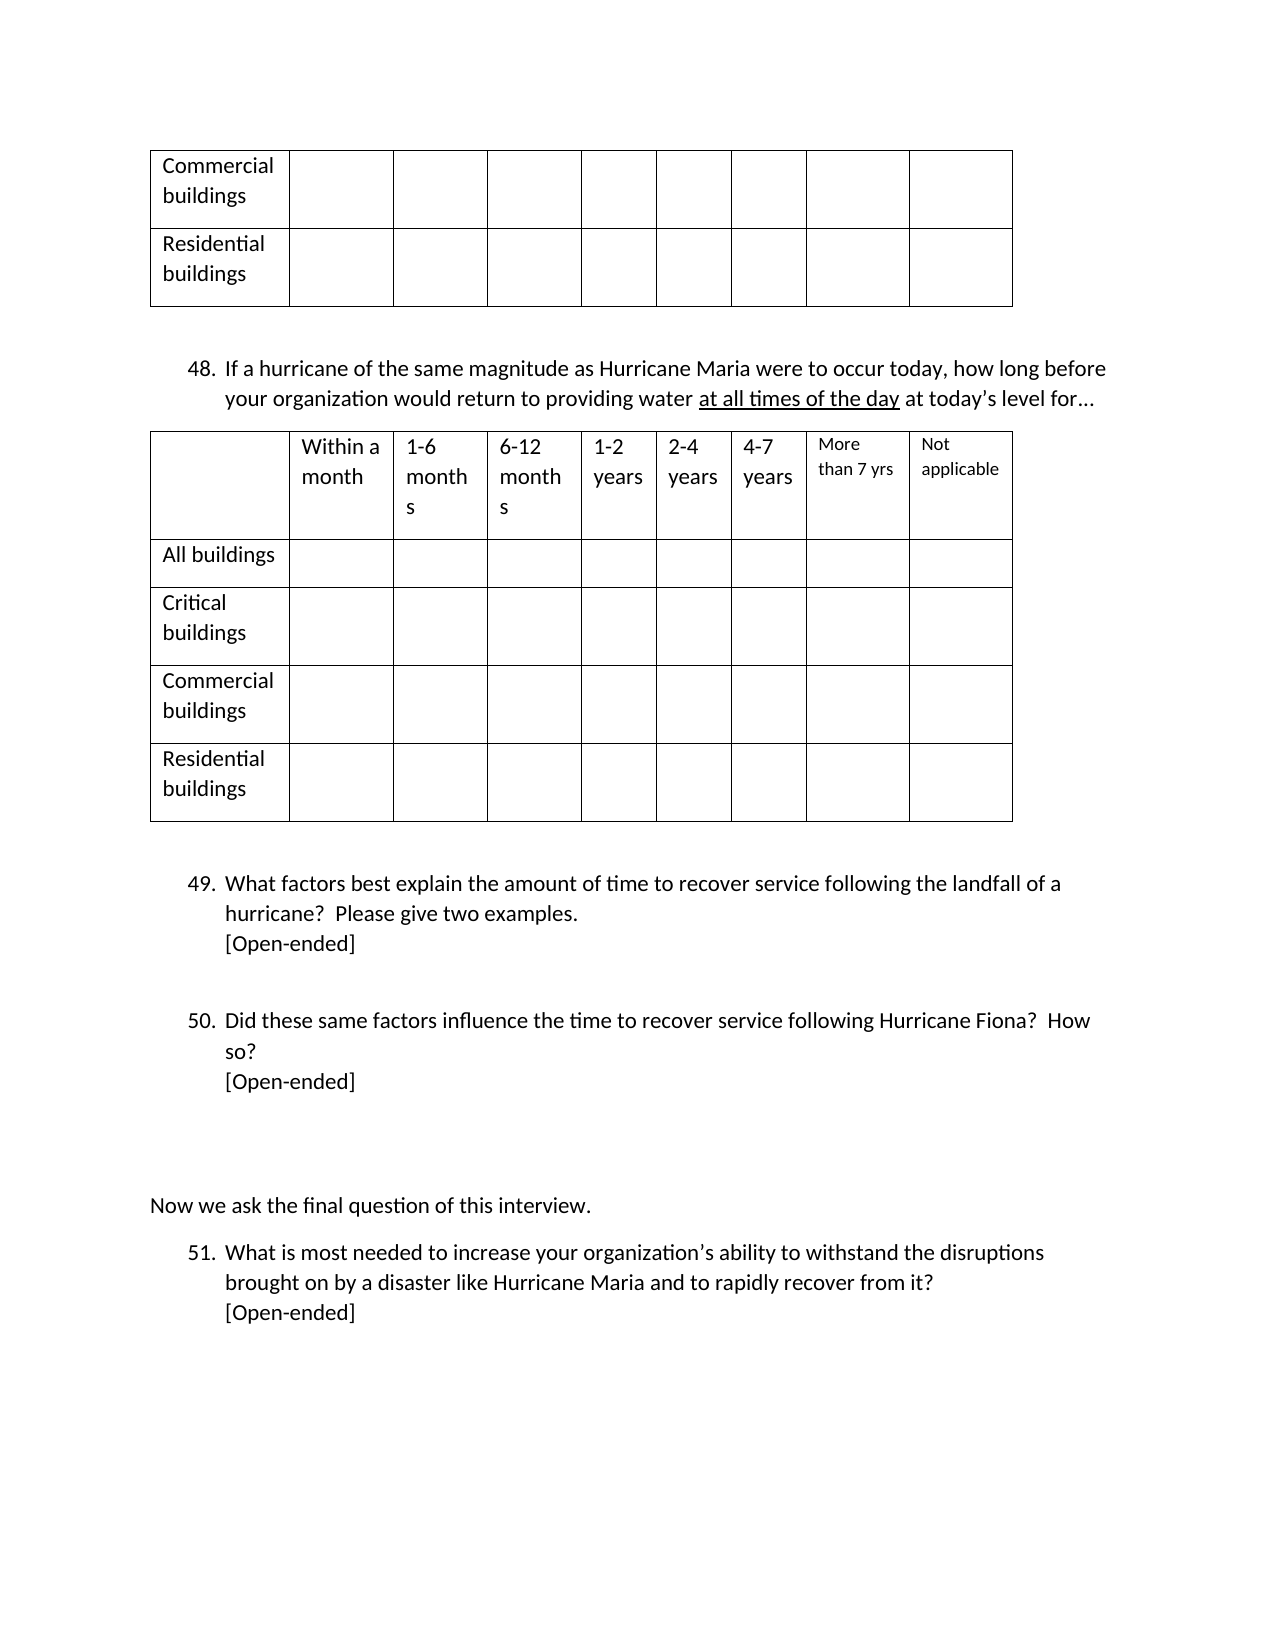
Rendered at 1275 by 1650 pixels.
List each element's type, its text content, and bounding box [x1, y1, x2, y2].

table_cell [732, 744, 806, 821]
table_cell [582, 666, 656, 743]
table_cell [732, 229, 806, 306]
table_cell [910, 151, 1012, 228]
table_cell [394, 151, 487, 228]
table_cell [394, 229, 487, 306]
table_cell Residential buildings [151, 229, 289, 306]
text [Open-ended] [225, 1067, 1125, 1095]
table_cell [807, 151, 909, 228]
table_header 6-12 months [488, 432, 581, 539]
table_cell [657, 151, 731, 228]
table_cell [657, 229, 731, 306]
table_cell [582, 151, 656, 228]
table_cell [807, 540, 909, 587]
table_cell [488, 229, 581, 306]
table_cell [807, 588, 909, 665]
table_cell [807, 229, 909, 306]
text Now we ask the final question of this interview. [150, 1191, 1125, 1219]
table_cell Residential buildings [151, 744, 289, 821]
table_cell [582, 540, 656, 587]
table_header Within a month [290, 432, 393, 539]
table_cell [394, 588, 487, 665]
table_cell [290, 588, 393, 665]
table_header More than 7 yrs [807, 432, 909, 539]
table_cell [488, 588, 581, 665]
table_cell [488, 744, 581, 821]
table_cell [657, 744, 731, 821]
table_cell [290, 666, 393, 743]
table_cell [290, 540, 393, 587]
table_cell [807, 744, 909, 821]
table_header 1-6 months [394, 432, 487, 539]
table_cell [488, 540, 581, 587]
table_cell [910, 666, 1012, 743]
table_cell Commercial buildings [151, 151, 289, 228]
table_header 1-2 years [582, 432, 656, 539]
table_cell Commercial buildings [151, 666, 289, 743]
text [Open-ended] [225, 929, 1125, 957]
table_header [151, 432, 289, 539]
table_cell [488, 151, 581, 228]
table_cell [290, 744, 393, 821]
table_cell [657, 540, 731, 587]
table_cell [732, 588, 806, 665]
table_cell [582, 744, 656, 821]
list If a hurricane of the same magnitude as Hurricane Maria were to occur today, how long before your organization would return to providing water at all times of the day at today’s level for... [187, 354, 1125, 412]
table_cell [582, 229, 656, 306]
table_cell [910, 588, 1012, 665]
table_cell [807, 666, 909, 743]
table_cell [732, 666, 806, 743]
table_cell [910, 744, 1012, 821]
table_header 4-7 years [732, 432, 806, 539]
table_cell All buildings [151, 540, 289, 587]
table_cell [910, 229, 1012, 306]
list What factors best explain the amount of time to recover service following the landfall of a hurricane? Please give two examples. [187, 869, 1125, 927]
table_cell [657, 666, 731, 743]
table_cell [910, 540, 1012, 587]
text [Open-ended] [225, 1298, 1125, 1326]
table_cell Critical buildings [151, 588, 289, 665]
table_cell [394, 666, 487, 743]
list What is most needed to increase your organization’s ability to withstand the disruptions brought on by a disaster like Hurricane Maria and to rapidly recover from it? [187, 1238, 1125, 1296]
table_cell [394, 540, 487, 587]
table_header 2-4 years [657, 432, 731, 539]
table_cell [290, 151, 393, 228]
table_header Not applicable [910, 432, 1012, 539]
table_cell [394, 744, 487, 821]
table_cell [488, 666, 581, 743]
table_cell [290, 229, 393, 306]
table_cell [657, 588, 731, 665]
list Did these same factors influence the time to recover service following Hurricane Fiona? How so? [187, 1007, 1125, 1065]
table_cell [732, 540, 806, 587]
table_cell [732, 151, 806, 228]
table_cell [582, 588, 656, 665]
